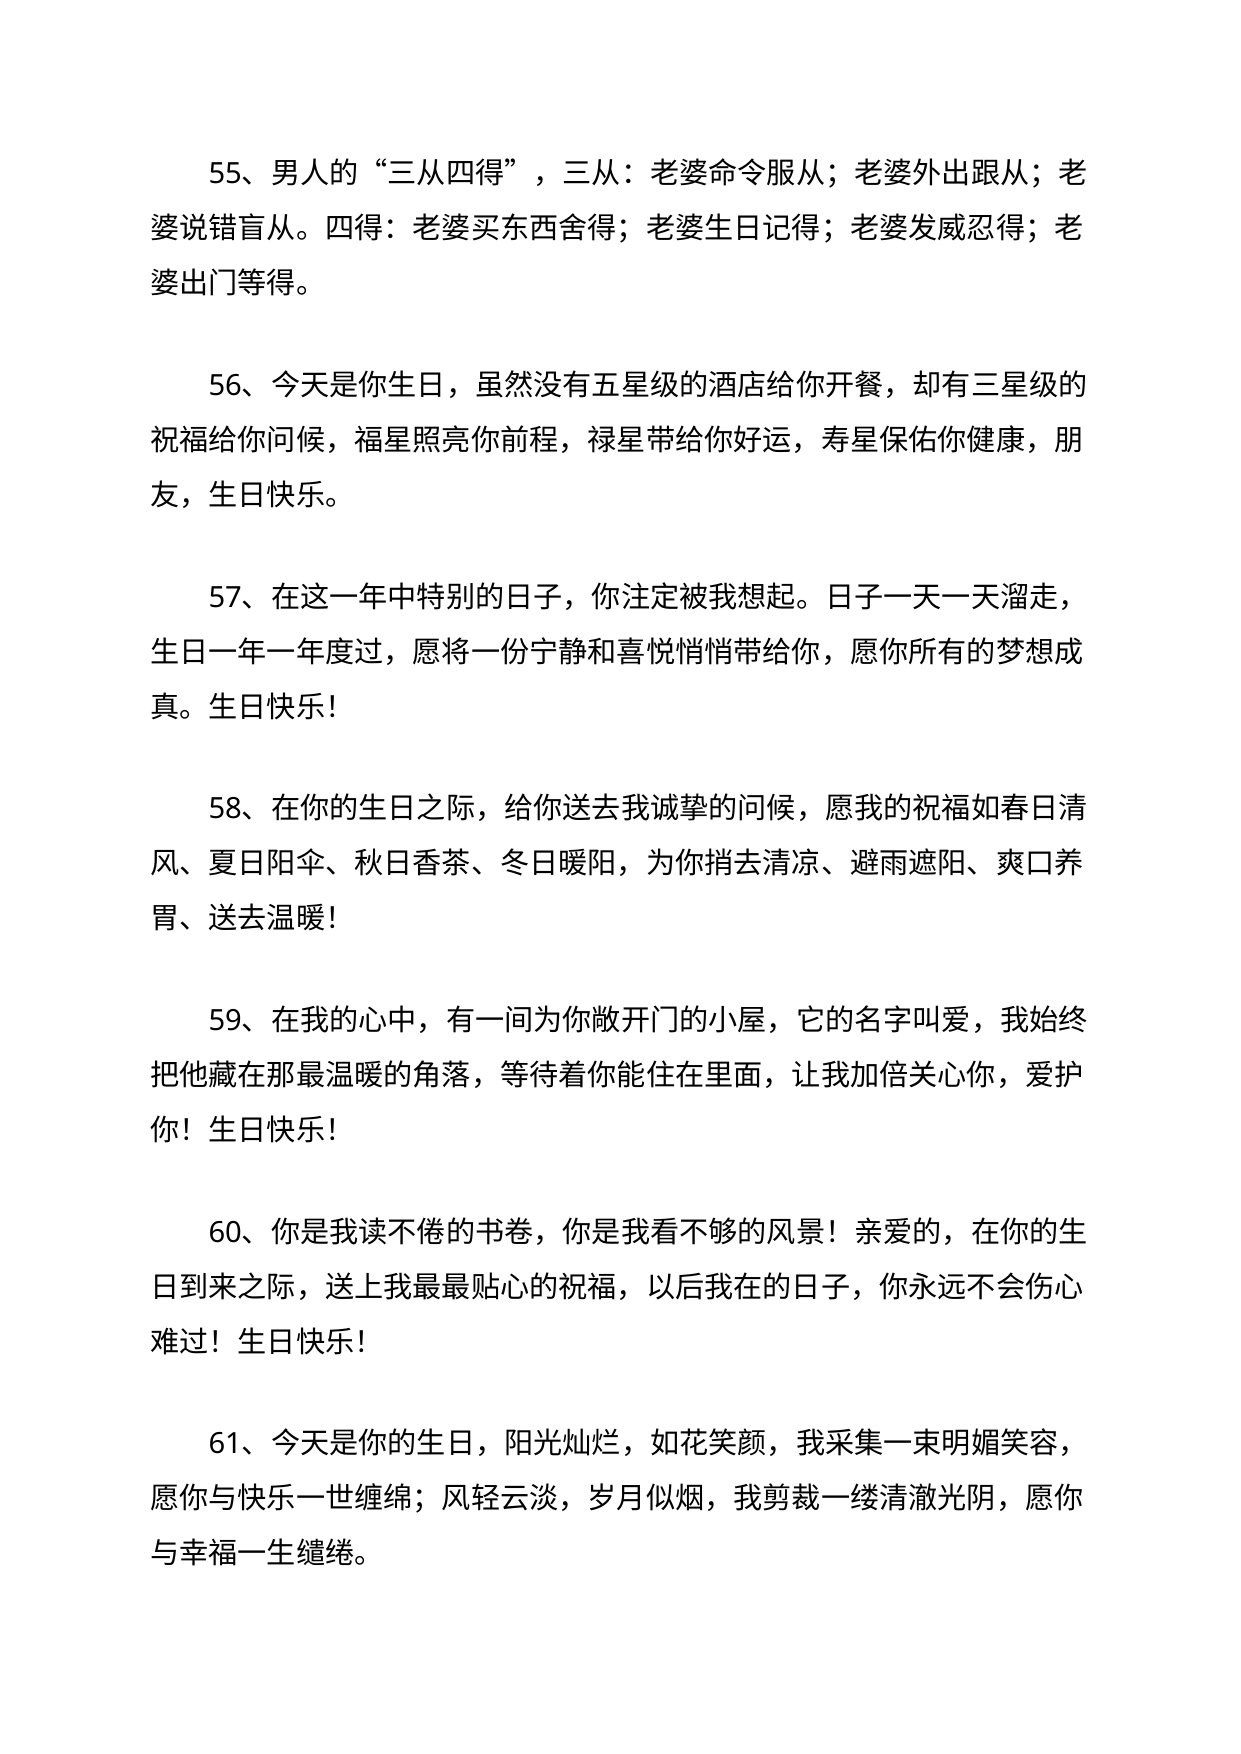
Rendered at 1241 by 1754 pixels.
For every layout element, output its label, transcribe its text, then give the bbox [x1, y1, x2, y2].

text 61、今天是你的生日，阳光灿烂，如花笑颜，我采集一束明媚笑容，愿你与快乐一世缠绵；风轻云淡，岁月似烟，我剪裁一缕清澈光阴，愿你与幸福一生缱绻。 [150, 1420, 1090, 1572]
text 60、你是我读不倦的书卷，你是我看不够的风景！亲爱的，在你的生日到来之际，送上我最最贴心的祝福，以后我在的日子，你永远不会伤心难过！生日快乐！ [150, 1208, 1090, 1361]
text 58、在你的生日之际，给你送去我诚挚的问候，愿我的祝福如春日清风、夏日阳伞、秋日香茶、冬日暖阳，为你捎去清凉、避雨遮阳、爽口养胃、送去温暖！ [150, 785, 1090, 937]
text 57、在这一年中特别的日子，你注定被我想起。日子一天一天溜走，生日一年一年度过，愿将一份宁静和喜悦悄悄带给你，愿你所有的梦想成真。生日快乐！ [150, 573, 1090, 726]
text 56、今天是你生日，虽然没有五星级的酒店给你开餐，却有三星级的祝福给你问候，福星照亮你前程，禄星带给你好运，寿星保佑你健康，朋友，生日快乐。 [150, 362, 1090, 514]
text 55、男人的“三从四得”，三从：老婆命令服从；老婆外出跟从；老婆说错盲从。四得：老婆买东西舍得；老婆生日记得；老婆发威忍得；老婆出门等得。 [150, 150, 1090, 302]
text 59、在我的心中，有一间为你敞开门的小屋，它的名字叫爱，我始终把他藏在那最温暖的角落，等待着你能住在里面，让我加倍关心你，爱护你！生日快乐！ [150, 997, 1090, 1149]
